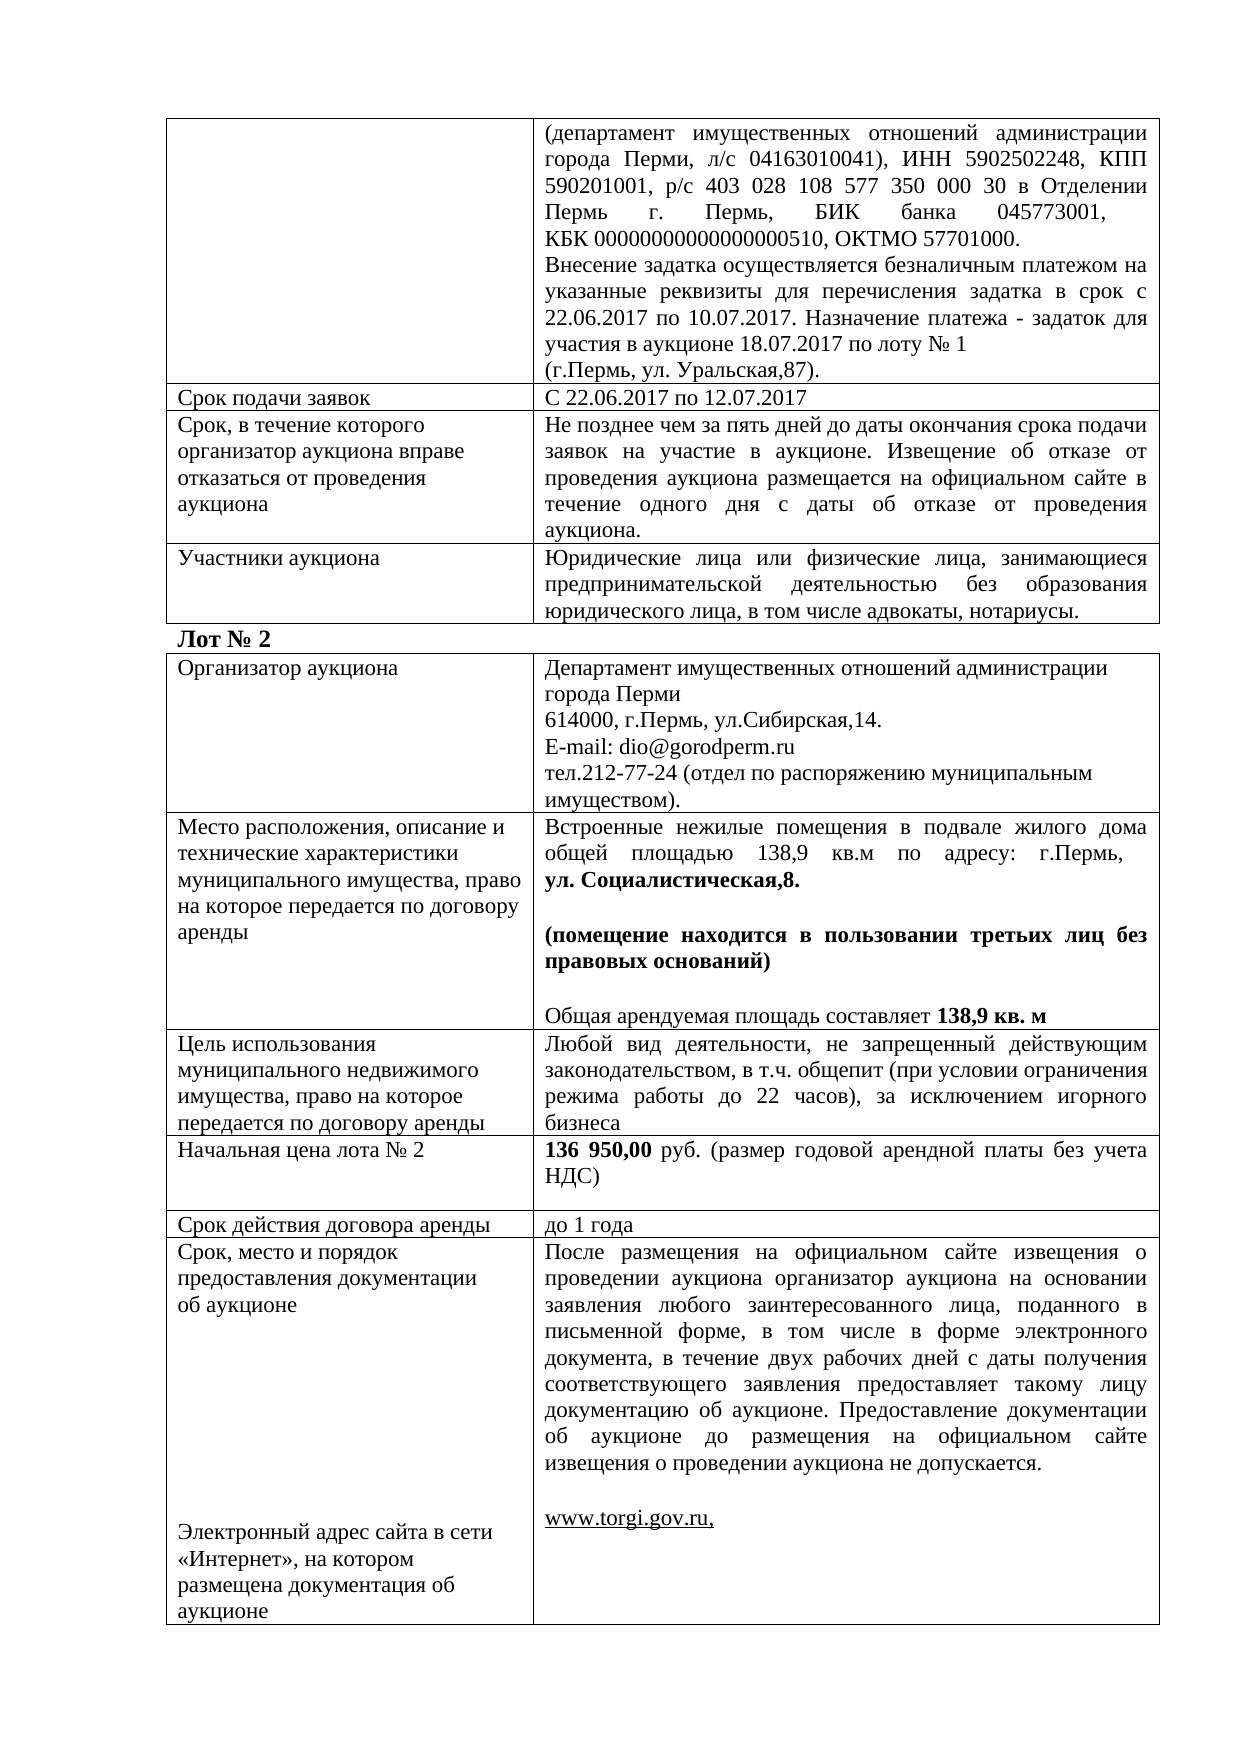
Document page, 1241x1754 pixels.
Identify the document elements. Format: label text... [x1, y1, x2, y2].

table_cell 136 950,00 руб. (размер годовой арендной платы без учета НДС) [534, 1136, 1159, 1210]
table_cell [167, 1238, 533, 1624]
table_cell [167, 119, 533, 383]
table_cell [534, 119, 1159, 383]
table_cell до 1 года [534, 1211, 1159, 1237]
table_cell Любой вид деятельности, не запрещенный действующим законодательством, в т.ч. общепит (при условии ограничения режима работы до 22 часов), за исключением игорного бизнеса [534, 1030, 1159, 1135]
table_cell Цель использования муниципального недвижимого имущества, право на которое передается по договору аренды [167, 1030, 533, 1135]
table_cell Срок, в течение которого организатор аукциона вправе отказаться от проведения аукциона [167, 411, 533, 543]
text Лот № 2 [177, 624, 1152, 653]
table_cell Срок подачи заявок [167, 384, 533, 410]
table_cell Начальная цена лота № 2 [167, 1136, 533, 1210]
table_cell Не позднее чем за пять дней до даты окончания срока подачи заявок на участие в аукционе. Извещение об отказе от проведения аукциона размещается на официальном сайте в течение одного дня с даты об отказе от проведения аукциона. [534, 411, 1159, 543]
table_header Организатор аукциона [167, 654, 533, 812]
table_cell Встроенные нежилые помещения в подвале жилого дома общей площадью 138,9 кв.м по адресу: г.Пермь, ул. Социалистическая,8. (помещение находится в пользовании третьих лиц без правовых оснований) Общая арендуемая площадь составляет 138,9 кв. м [534, 813, 1159, 1029]
table_cell С 22.06.2017 по 12.07.2017 [534, 384, 1159, 410]
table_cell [534, 1238, 1159, 1624]
table_cell Срок действия договора аренды [167, 1211, 533, 1237]
table_header Департамент имущественных отношений администрации города Перми 614000, г.Пермь, ул.Сибирская,14. E-mail: dio@gorodperm.ru тел.212-77-24 (отдел по распоряжению муниципальным имуществом). [534, 654, 1159, 812]
table_cell Участники аукциона [167, 544, 533, 623]
table_cell Юридические лица или физические лица, занимающиеся предпринимательской деятельностью без образования юридического лица, в том числе адвокаты, нотариусы. [534, 544, 1159, 623]
table_cell Место расположения, описание и технические характеристики муниципального имущества, право на которое передается по договору аренды [167, 813, 533, 1029]
